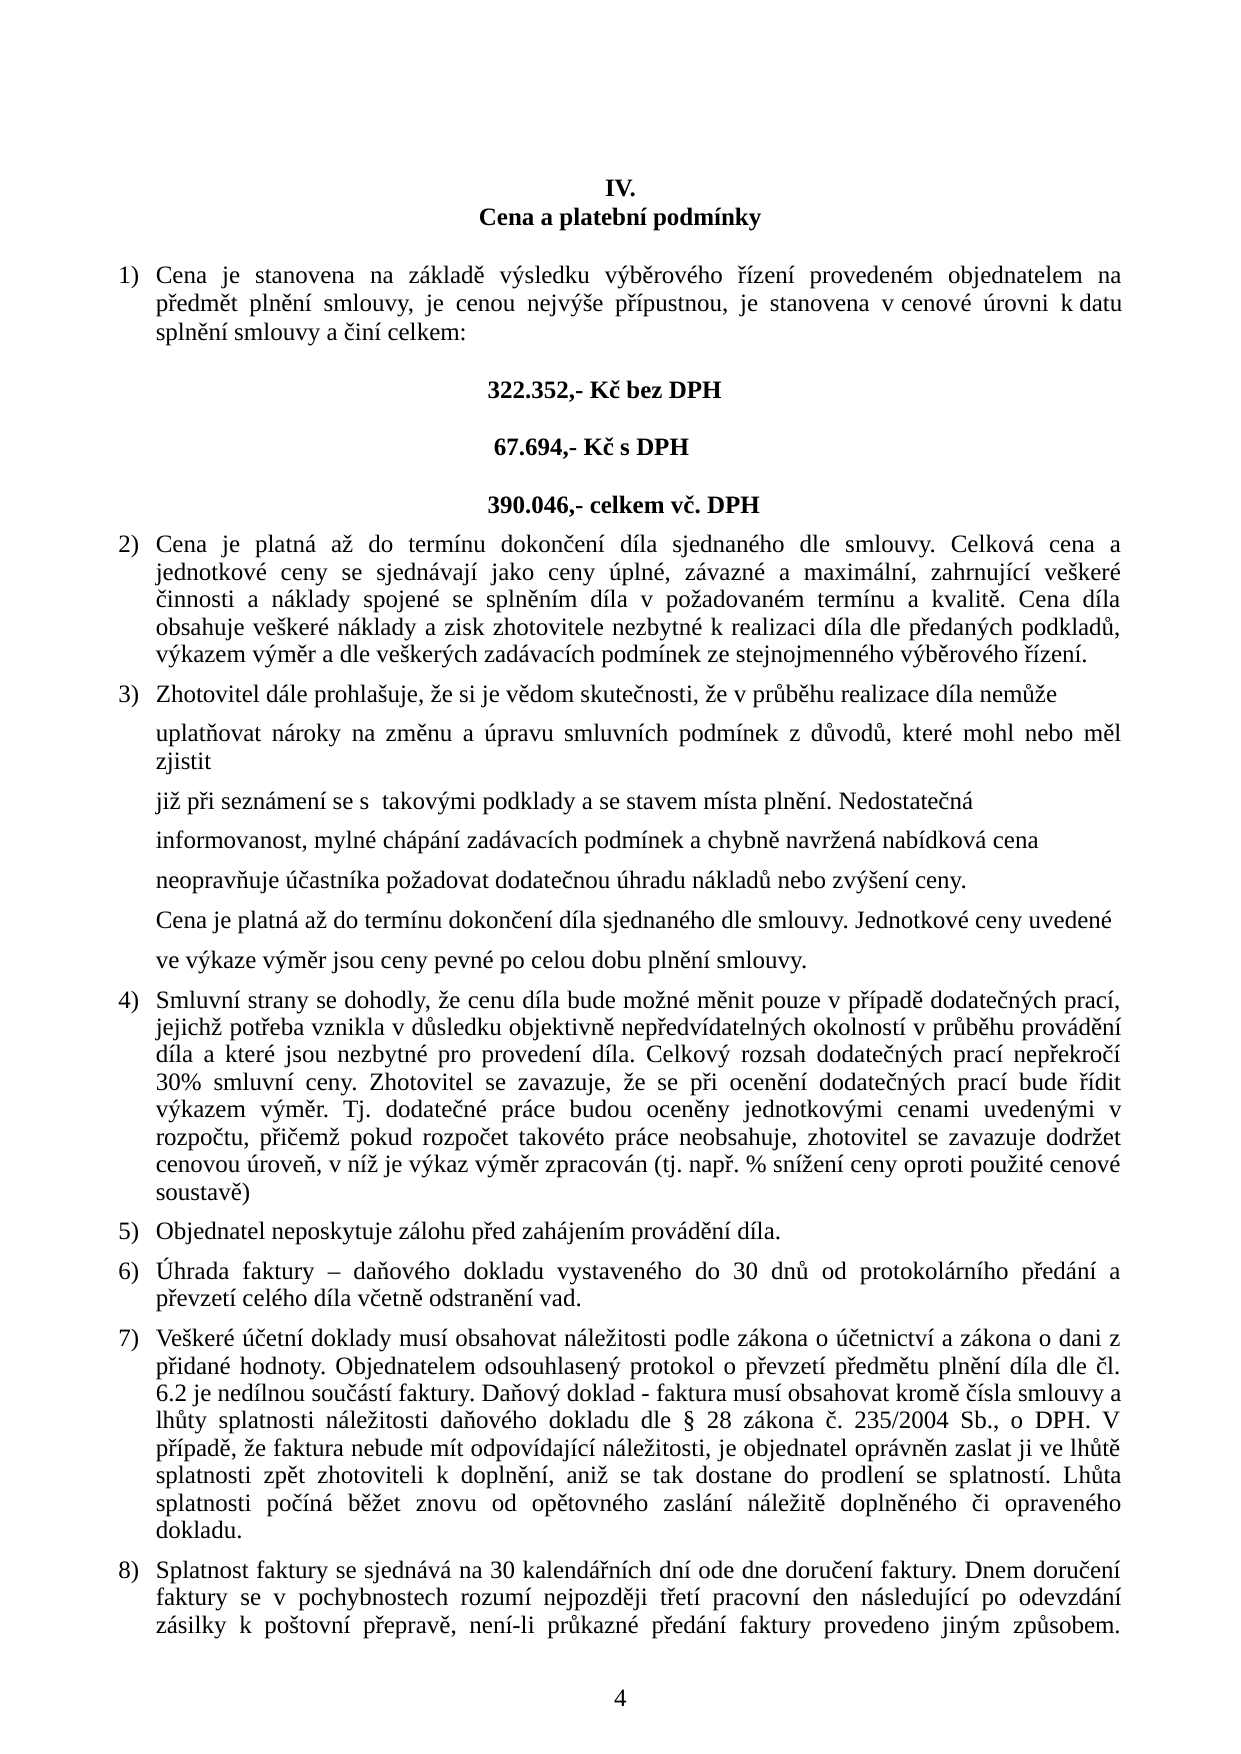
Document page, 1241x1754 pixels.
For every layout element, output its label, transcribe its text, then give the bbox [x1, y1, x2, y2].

text Cena a platební podmínky [118, 202, 1122, 231]
text 67.694,- Kč s DPH [413, 432, 1122, 461]
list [118, 1556, 1122, 1638]
text neopravňuje účastníka požadovat dodatečnou úhradu nákladů nebo zvýšení ceny. [156, 867, 1122, 894]
text 322.352,- Kč bez DPH [413, 375, 1122, 403]
text ve výkaze výměr jsou ceny pevné po celou dobu plnění smlouvy. [156, 946, 1122, 974]
text již při seznámení se s takovými podklady a se stavem místa plnění. Nedostatečná [156, 787, 1122, 814]
list Zhotovitel dále prohlašuje, že si je vědom skutečnosti, že v průběhu realizace díla nemůže [118, 680, 1122, 708]
list Objednatel neposkytuje zálohu před zahájením provádění díla. [118, 1218, 1122, 1245]
text 390.046,- celkem vč. DPH [413, 490, 1122, 518]
text informovanost, mylné chápání zadávacích podmínek a chybně navržená nabídková cena [156, 827, 1122, 854]
list Smluvní strany se dohodly, že cenu díla bude možné měnit pouze v případě dodatečných prací, jejichž potřeba vznikla v důsledku objektivně nepředvídatelných okolností v průběhu provádění díla a které jsou nezbytné pro provedení díla. Celkový rozsah dodatečných prací nepřekročí 30% smluvní ceny. Zhotovitel se zavazuje, že se při ocenění dodatečných prací bude řídit výkazem výměr. Tj. dodatečné práce budou oceněny jednotkovými cenami uvedenými v rozpočtu, přičemž pokud rozpočet takovéto práce neobsahuje, zhotovitel se zavazuje dodržet cenovou úroveň, v níž je výkaz výměr zpracován (tj. např. % snížení ceny oproti použité cenové soustavě) [118, 986, 1122, 1205]
list Cena je stanovena na základě výsledku výběrového řízení provedeném objednatelem na předmět plnění smlouvy, je cenou nejvýše přípustnou, je stanovena v cenové úrovni k datu splnění smlouvy a činí celkem: [118, 260, 1122, 346]
list Úhrada faktury – daňového dokladu vystaveného do 30 dnů od protokolárního předání a převzetí celého díla včetně odstranění vad. [118, 1258, 1122, 1312]
list Cena je platná až do termínu dokončení díla sjednaného dle smlouvy. Celková cena a jednotkové ceny se sjednávají jako ceny úplné, závazné a maximální, zahrnující veškeré činnosti a náklady spojené se splněním díla v požadovaném termínu a kvalitě. Cena díla obsahuje veškeré náklady a zisk zhotovitele nezbytné k realizaci díla dle předaných podkladů, výkazem výměr a dle veškerých zadávacích podmínek ze stejnojmenného výběrového řízení. [118, 531, 1122, 668]
text IV. [118, 173, 1122, 202]
text Cena je platná až do termínu dokončení díla sjednaného dle smlouvy. Jednotkové ceny uvedené [156, 907, 1122, 934]
text uplatňovat nároky na změnu a úpravu smluvních podmínek z důvodů, které mohl nebo měl zjistit [156, 720, 1122, 775]
list Veškeré účetní doklady musí obsahovat náležitosti podle zákona o účetnictví a zákona o dani z přidané hodnoty. Objednatelem odsouhlasený protokol o převzetí předmětu plnění díla dle čl. 6.2 je nedílnou součástí faktury. Daňový doklad - faktura musí obsahovat kromě čísla smlouvy a lhůty splatnosti náležitosti daňového dokladu dle § 28 zákona č. 235/2004 Sb., o DPH. V případě, že faktura nebude mít odpovídající náležitosti, je objednatel oprávněn zaslat ji ve lhůtě splatnosti zpět zhotoviteli k doplnění, aniž se tak dostane do prodlení se splatností. Lhůta splatnosti počíná běžet znovu od opětovného zaslání náležitě doplněného či opraveného dokladu. [118, 1325, 1122, 1544]
